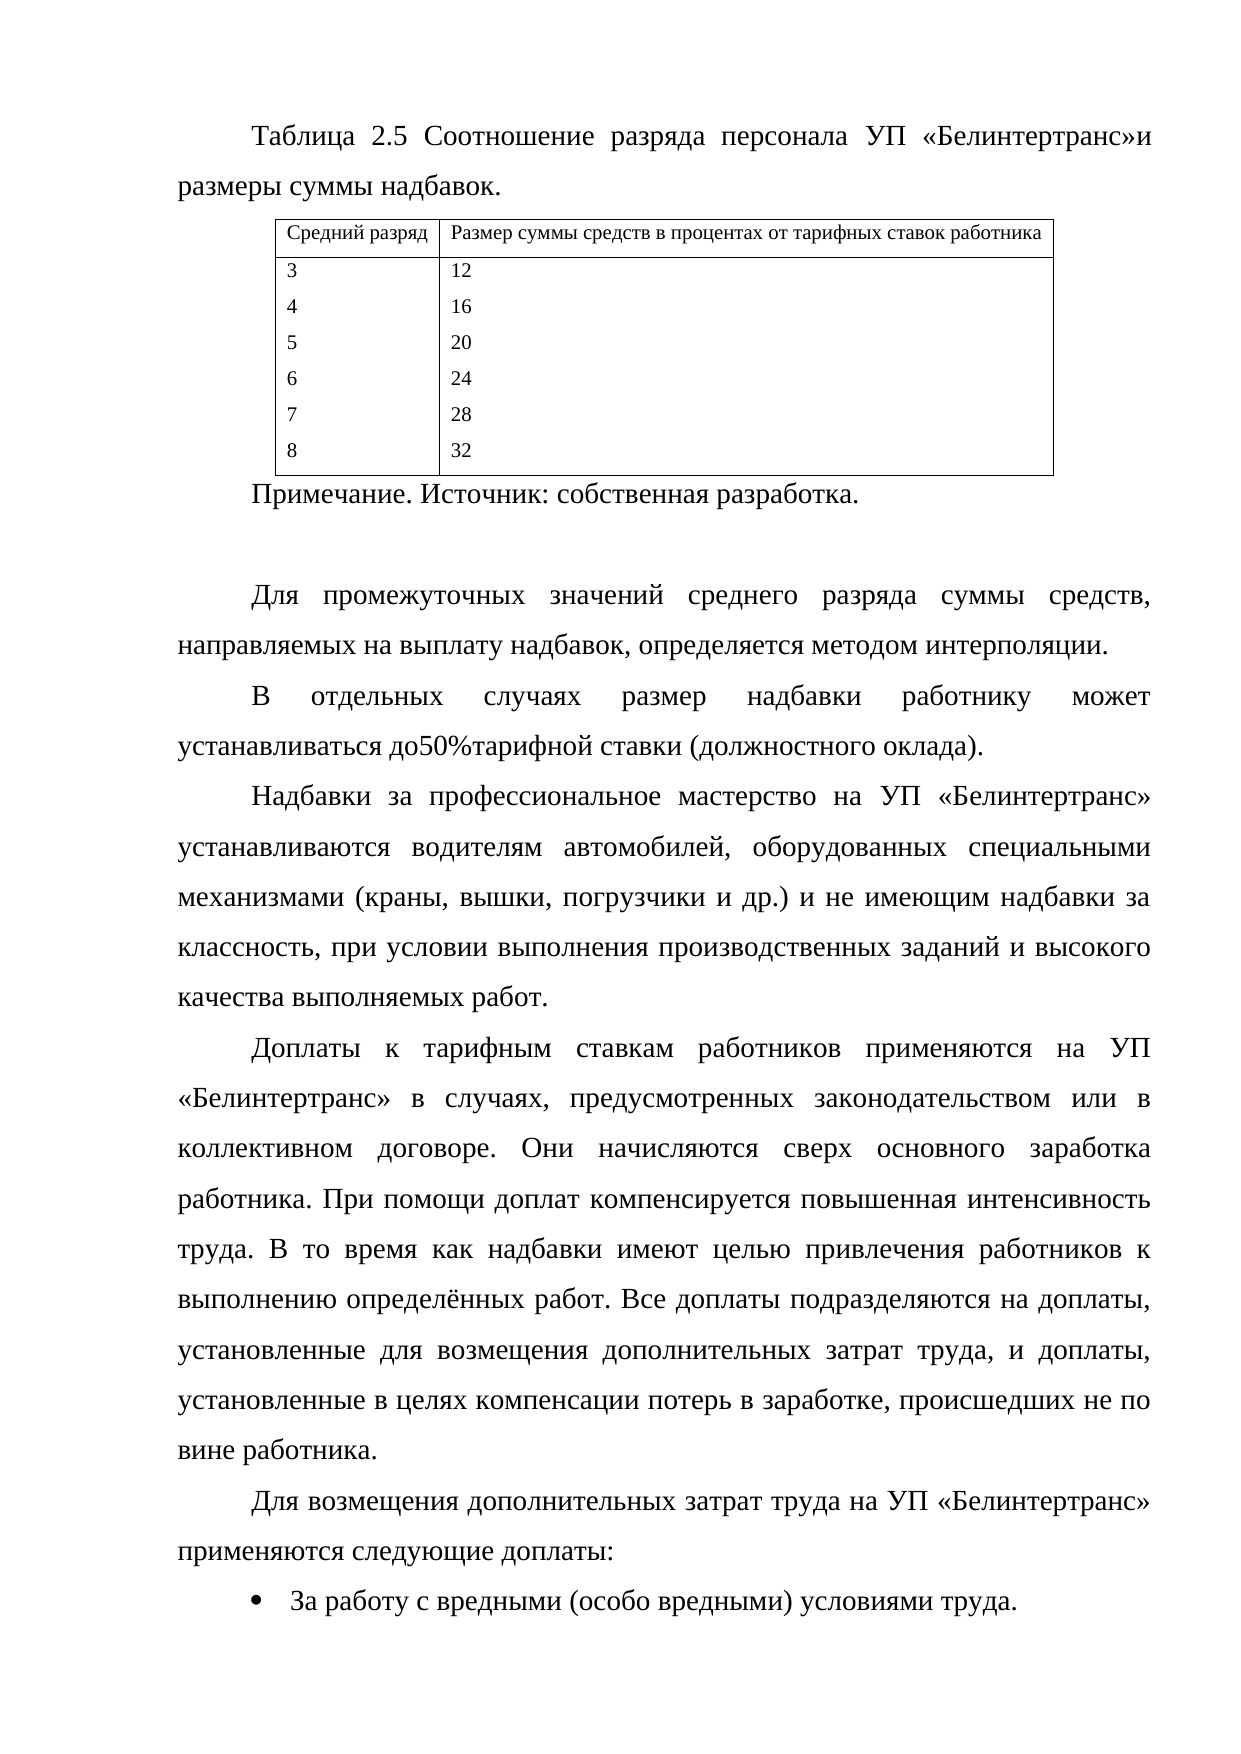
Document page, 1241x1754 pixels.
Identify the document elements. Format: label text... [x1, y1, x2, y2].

text Таблица 2.5 Соотношение разряда персонала УП «Белинтертранс»и размеры суммы надбавок. [177, 118, 1152, 202]
table_cell 12 16 20 24 28 32 [440, 258, 1053, 475]
table_header Размер суммы средств в процентах от тарифных ставок работника [440, 220, 1053, 257]
table_cell 3 4 5 6 7 8 [276, 258, 439, 475]
text Для промежуточных значений среднего разряда суммы средств, направляемых на выплату надбавок, определяется методом интерполяции. [177, 577, 1152, 661]
text Примечание. Источник: собственная разработка. [177, 476, 1152, 510]
text В отдельных случаях размер надбавки работнику может устанавливаться до50%тарифной ставки (должностного оклада). [177, 678, 1152, 762]
text Надбавки за профессиональное мастерство на УП «Белинтертранс» устанавливаются водителям автомобилей, оборудованных специальными механизмами (краны, вышки, погрузчики и др.) и не имеющим надбавки за классность, при условии выполнения производственных заданий и высокого качества выполняемых работ. [177, 778, 1152, 1013]
text Доплаты к тарифным ставкам работников применяются на УП «Белинтертранс» в случаях, предусмотренных законодательством или в коллективном договоре. Они начисляются сверх основного заработка работника. При помощи доплат компенсируется повышенная интенсивность труда. В то время как надбавки имеют целью привлечения работников к выполнению определённых работ. Все доплаты подразделяются на доплаты, установленные для возмещения дополнительных затрат труда, и доплаты, установленные в целях компенсации потерь в заработке, происшедших не по вине работника. [177, 1030, 1152, 1466]
table_header Средний разряд [276, 220, 439, 257]
list За работу с вредными (особо вредными) условиями труда. [177, 1583, 1152, 1617]
text Для возмещения дополнительных затрат труда на УП «Белинтертранс» применяются следующие доплаты: [177, 1483, 1152, 1567]
